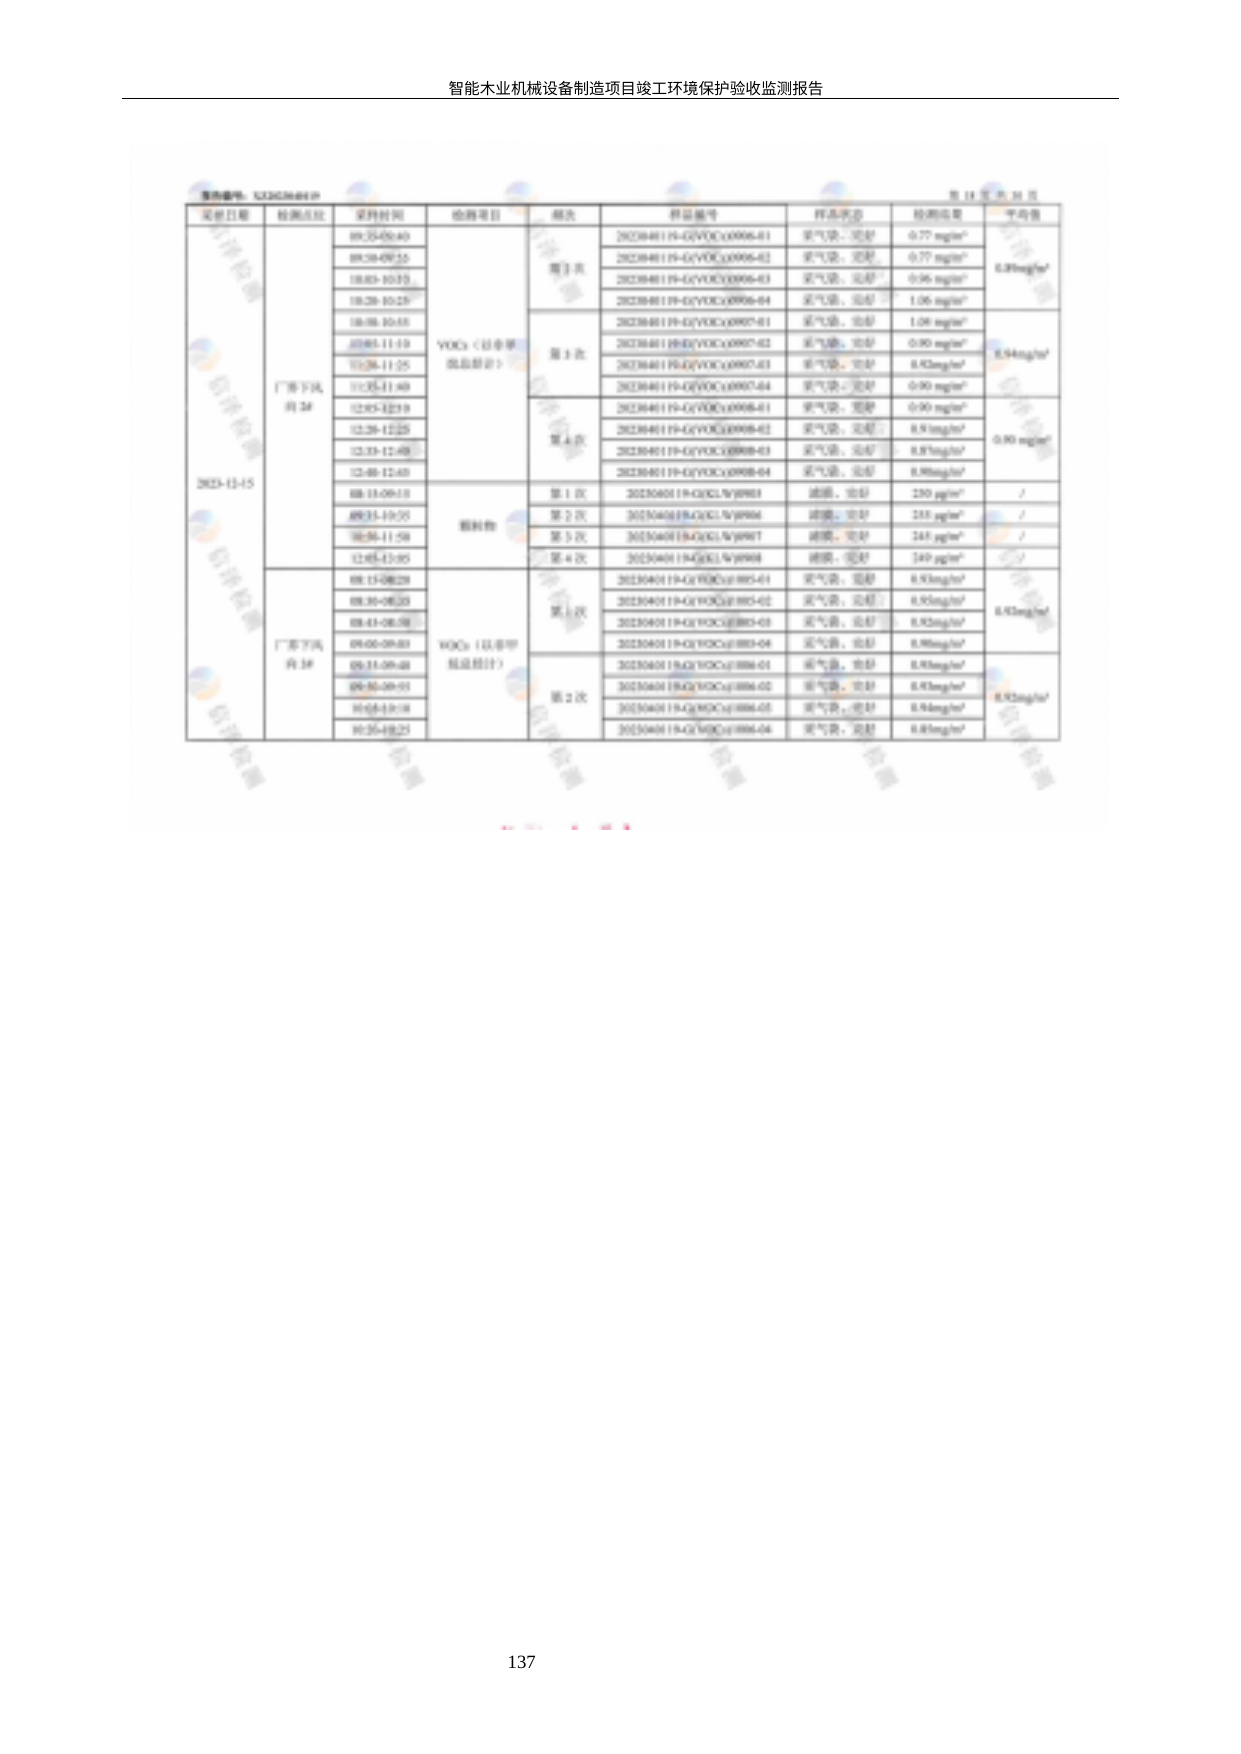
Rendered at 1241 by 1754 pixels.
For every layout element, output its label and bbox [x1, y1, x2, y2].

picture [129, 142, 1110, 830]
